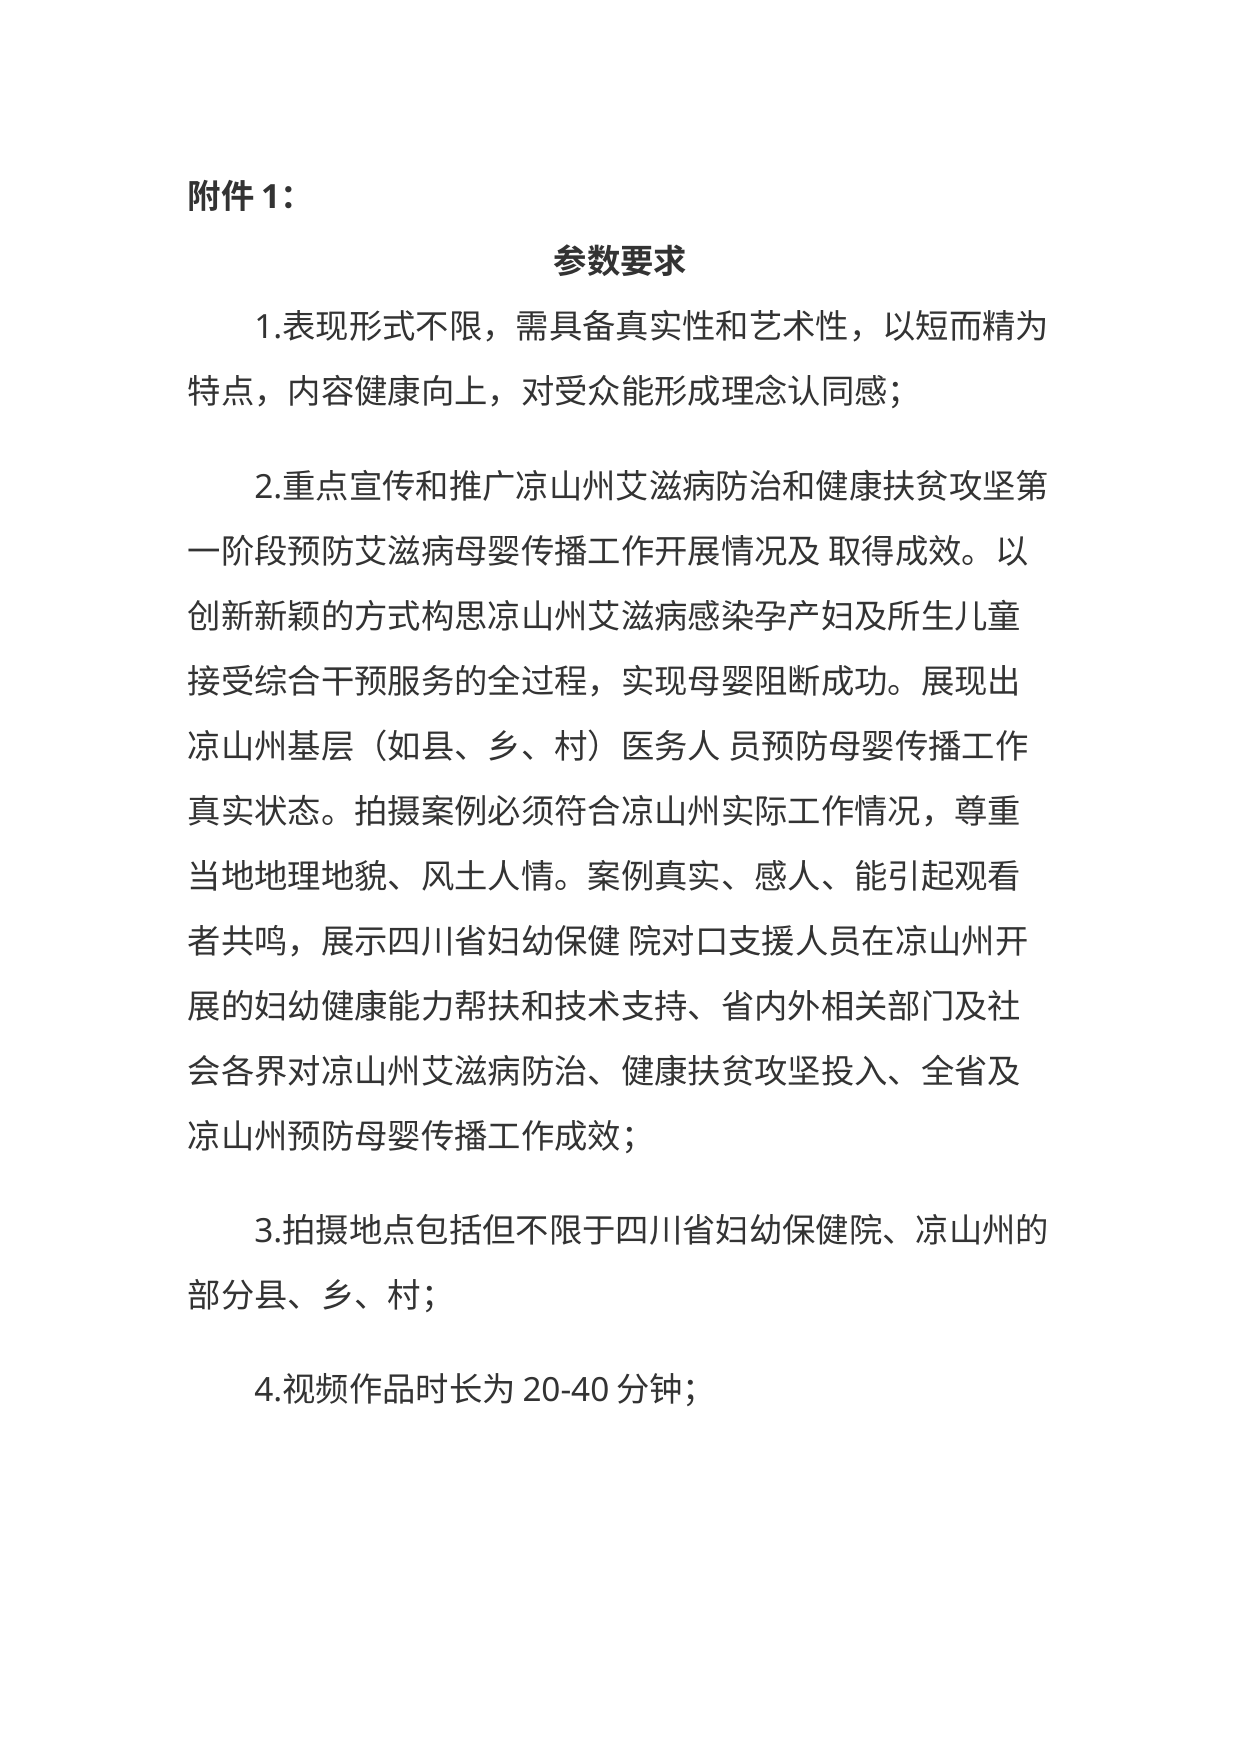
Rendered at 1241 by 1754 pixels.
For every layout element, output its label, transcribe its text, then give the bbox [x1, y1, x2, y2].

text 附件1： [187, 162, 1053, 227]
text 1.表现形式不限，需具备真实性和艺术性，以短而精为特点，内容健康向上，对受众能形成理念认同感； [187, 292, 1053, 422]
text 参数要求 [187, 227, 1053, 292]
text 2.重点宣传和推广凉山州艾滋病防治和健康扶贫攻坚第一阶段预防艾滋病母婴传播工作开展情况及 取得成效。以创新新颖的方式构思凉山州艾滋病感染孕产妇及所生儿童接受综合干预服务的全过程，实现母婴阻断成功。展现出凉山州基层（如县、乡、村）医务人 员预防母婴传播工作真实状态。拍摄案例必须符合凉山州实际工作情况，尊重当地地理地貌、风土人情。案例真实、感人、能引起观看者共鸣，展示四川省妇幼保健 院对口支援人员在凉山州开展的妇幼健康能力帮扶和技术支持、省内外相关部门及社会各界对凉山州艾滋病防治、健康扶贫攻坚投入、全省及凉山州预防母婴传播工作成效； [187, 451, 1053, 1166]
text 3.拍摄地点包括但不限于四川省妇幼保健院、凉山州的部分县、乡、村； [187, 1195, 1053, 1325]
text 4.视频作品时长为20-40分钟； [187, 1354, 1053, 1419]
